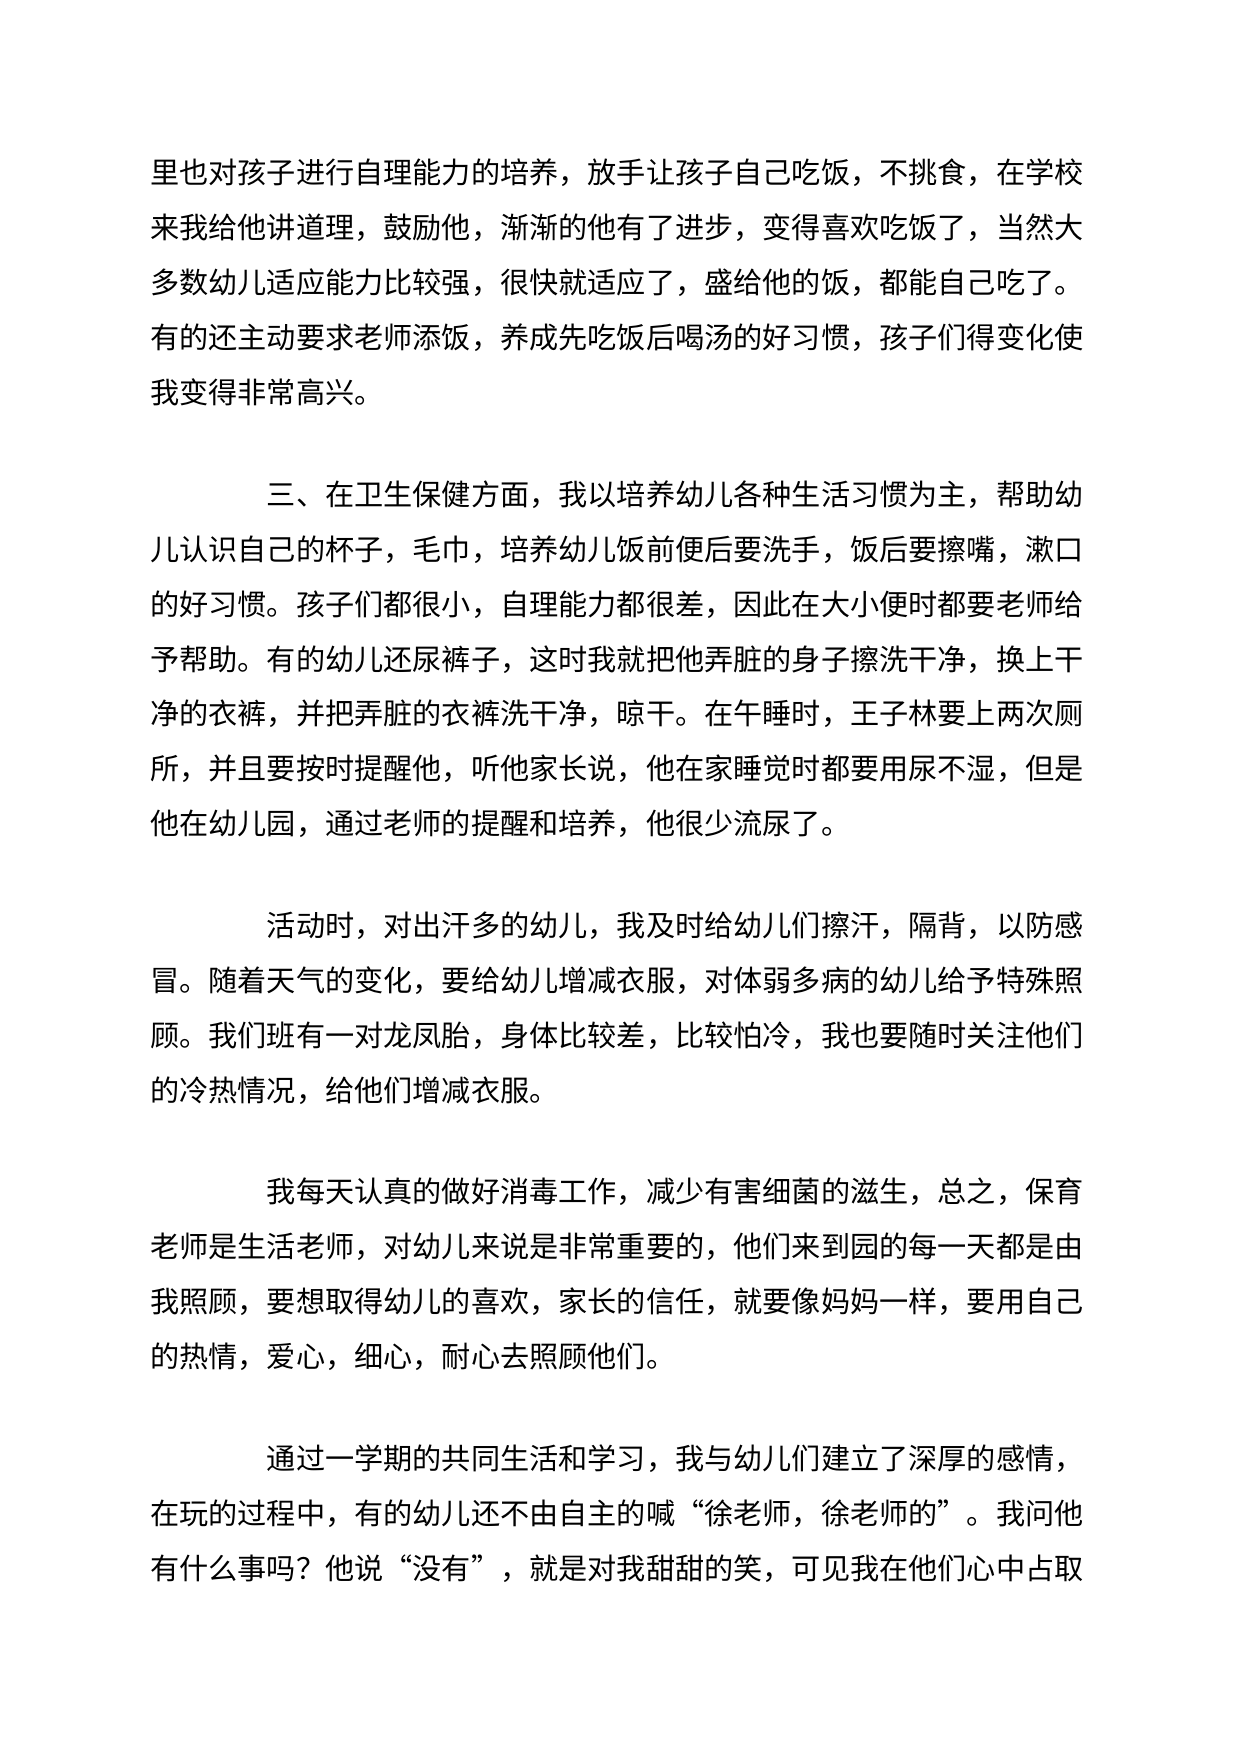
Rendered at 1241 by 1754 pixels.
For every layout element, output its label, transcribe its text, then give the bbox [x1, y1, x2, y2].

text 活动时，对出汗多的幼儿，我及时给幼儿们擦汗，隔背，以防感冒。随着天气的变化，要给幼儿增减衣服，对体弱多病的幼儿给予特殊照顾。我们班有一对龙凤胎，身体比较差，比较怕冷，我也要随时关注他们的冷热情况，给他们增减衣服。 [150, 902, 1090, 1109]
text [150, 150, 1090, 412]
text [150, 1435, 1090, 1587]
text 三、在卫生保健方面，我以培养幼儿各种生活习惯为主，帮助幼儿认识自己的杯子，毛巾，培养幼儿饭前便后要洗手，饭后要擦嘴，漱口的好习惯。孩子们都很小，自理能力都很差，因此在大小便时都要老师给予帮助。有的幼儿还尿裤子，这时我就把他弄脏的身子擦洗干净，换上干净的衣裤，并把弄脏的衣裤洗干净，晾干。在午睡时，王子林要上两次厕所，并且要按时提醒他，听他家长说，他在家睡觉时都要用尿不湿，但是他在幼儿园，通过老师的提醒和培养，他很少流尿了。 [150, 471, 1090, 843]
text 我每天认真的做好消毒工作，减少有害细菌的滋生，总之，保育老师是生活老师，对幼儿来说是非常重要的，他们来到园的每一天都是由我照顾，要想取得幼儿的喜欢，家长的信任，就要像妈妈一样，要用自己的热情，爱心，细心，耐心去照顾他们。 [150, 1169, 1090, 1376]
